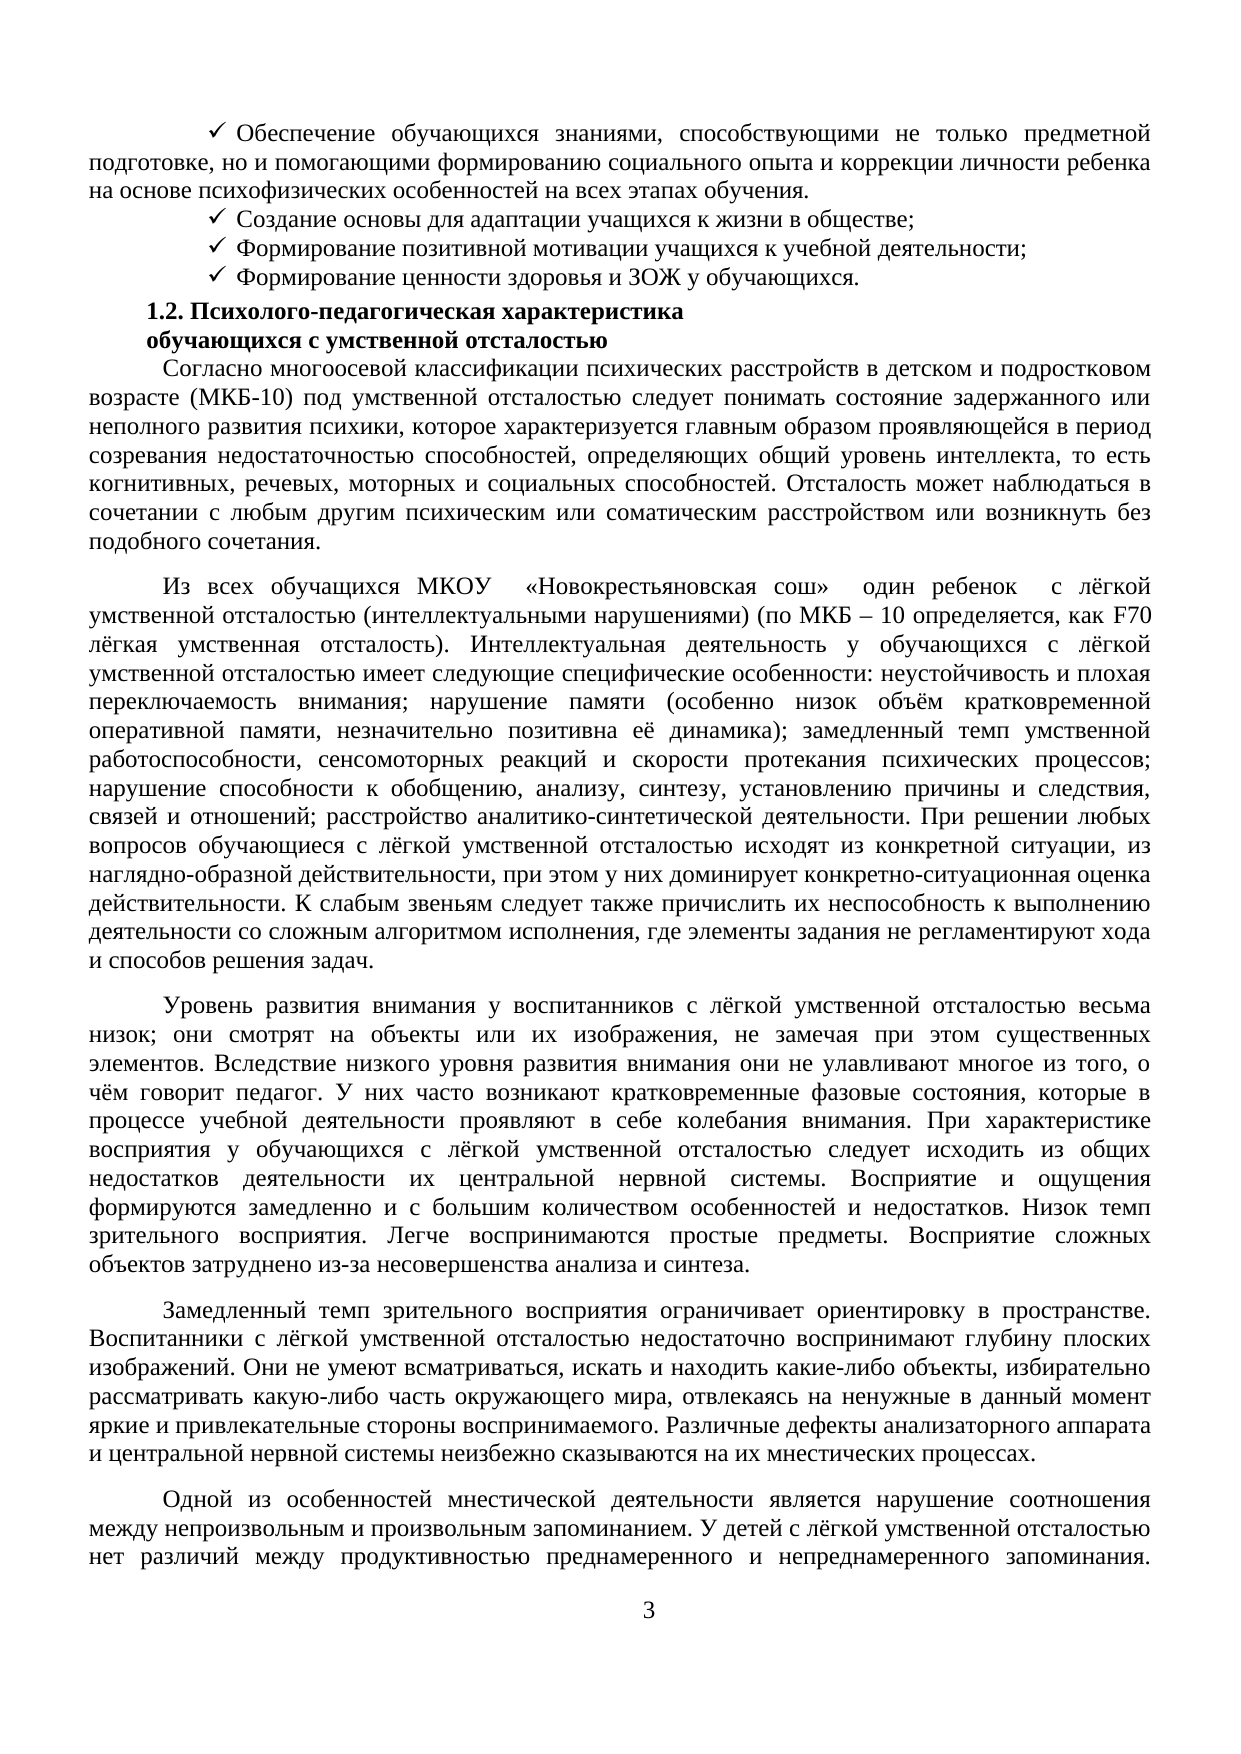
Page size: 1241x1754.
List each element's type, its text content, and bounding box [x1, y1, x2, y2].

text 1.2. Психолого-педагогическая характеристика [146, 296, 1152, 325]
text Уровень развития внимания у воспитанников с лёгкой умственной отсталостью весьма низок; они смотрят на объекты или их изображения, не замечая при этом существенных элементов. Вследствие низкого уровня развития внимания они не улавливают многое из того, о чём говорит педагог. У них часто возникают кратковременные фазовые состояния, которые в процессе учебной деятельности проявляют в себе колебания внимания. При характеристике восприятия у обучающихся с лёгкой умственной отсталостью следует исходить из общих недостатков деятельности их центральной нервной системы. Восприятие и ощущения формируются замедленно и с большим количеством особенностей и недостатков. Низок темп зрительного восприятия. Легче воспринимаются простые предметы. Восприятие сложных объектов затруднено из-за несовершенства анализа и синтеза. [89, 991, 1152, 1278]
text Согласно многоосевой классификации психических расстройств в детском и подростковом возрасте (МКБ-10) под умственной отсталостью следует понимать состояние задержанного или неполного развития психики, которое характеризуется главным образом проявляющейся в период созревания недостаточностью способностей, определяющих общий уровень интеллекта, то есть когнитивных, речевых, моторных и социальных способностей. Отсталость может наблюдаться в сочетании с любым другим психическим или соматическим расстройством или возникнуть без подобного сочетания. [89, 353, 1152, 555]
list Создание основы для адаптации учащихся к жизни в обществе; [89, 204, 1152, 233]
list Обеспечение обучающихся знаниями, способствующими не только предметной подготовке, но и помогающими формированию социального опыта и коррекции личности ребенка на основе психофизических особенностей на всех этапах обучения. [89, 118, 1152, 204]
text Замедленный темп зрительного восприятия ограничивает ориентировку в пространстве. Воспитанники с лёгкой умственной отсталостью недостаточно воспринимают глубину плоских изображений. Они не умеют всматриваться, искать и находить какие-либо объекты, избирательно рассматривать какую-либо часть окружающего мира, отвлекаясь на ненужные в данный момент яркие и привлекательные стороны воспринимаемого. Различные дефекты анализаторного аппарата и центральной нервной системы неизбежно сказываются на их мнестических процессах. [89, 1295, 1152, 1467]
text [89, 1484, 1152, 1570]
text обучающихся с умственной отсталостью [146, 325, 1152, 353]
list Формирование ценности здоровья и ЗОЖ у обучающихся. [89, 262, 1152, 291]
text Из всех обучащихся МКОУ «Новокрестьяновская сош» один ребенок с лёгкой умственной отсталостью (интеллектуальными нарушениями) (по МКБ – 10 определяется, как F70 лёгкая умственная отсталость). Интеллектуальная деятельность у обучающихся с лёгкой умственной отсталостью имеет следующие специфические особенности: неустойчивость и плохая переключаемость внимания; нарушение памяти (особенно низок объём кратковременной оперативной памяти, незначительно позитивна её динамика); замедленный темп умственной работоспособности, сенсомоторных реакций и скорости протекания психических процессов; нарушение способности к обобщению, анализу, синтезу, установлению причины и следствия, связей и отношений; расстройство аналитико-синтетической деятельности. При решении любых вопросов обучающиеся с лёгкой умственной отсталостью исходят из конкретной ситуации, из наглядно-образной действительности, при этом у них доминирует конкретно-ситуационная оценка действительности. К слабым звеньям следует также причислить их неспособность к выполнению деятельности со сложным алгоритмом исполнения, где элементы задания не регламентируют хода и способов решения задач. [89, 571, 1152, 974]
list Формирование позитивной мотивации учащихся к учебной деятельности; [89, 233, 1148, 262]
